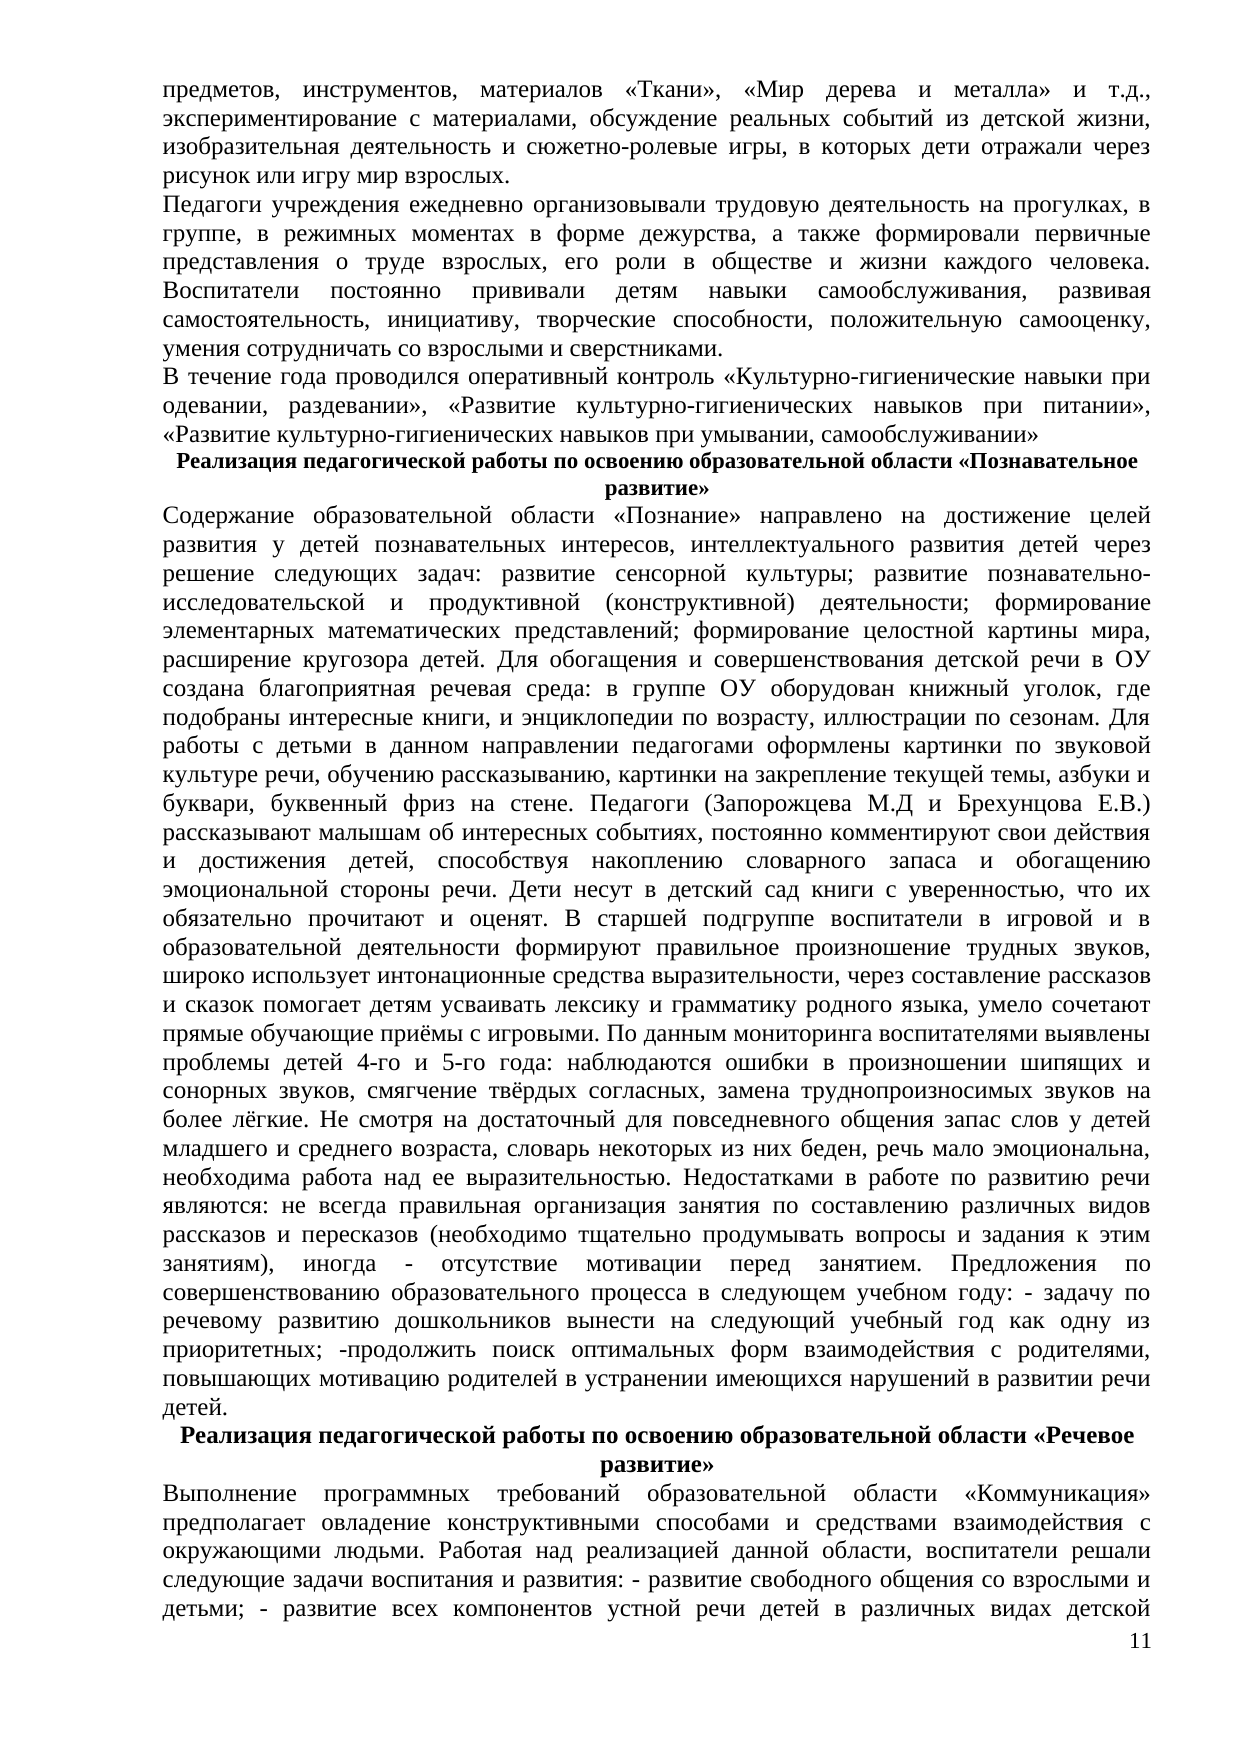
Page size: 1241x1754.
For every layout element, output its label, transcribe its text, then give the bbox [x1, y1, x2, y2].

text Содержание образовательной области «Познание» направлено на достижение целей развития у детей познавательных интересов, интеллектуального развития детей через решение следующих задач: развитие сенсорной культуры; развитие познавательно-исследовательской и продуктивной (конструктивной) деятельности; формирование элементарных математических представлений; формирование целостной картины мира, расширение кругозора детей. Для обогащения и совершенствования детской речи в ОУ создана благоприятная речевая среда: в группе ОУ оборудован книжный уголок, где подобраны интересные книги, и энциклопедии по возрасту, иллюстрации по сезонам. Для работы с детьми в данном направлении педагогами оформлены картинки по звуковой культуре речи, обучению рассказыванию, картинки на закрепление текущей темы, азбуки и буквари, буквенный фриз на стене. Педагоги (Запорожцева М.Д и Брехунцова Е.В.) рассказывают малышам об интересных событиях, постоянно комментируют свои действия и достижения детей, способствуя накоплению словарного запаса и обогащению эмоциональной стороны речи. Дети несут в детский сад книги с уверенностью, что их обязательно прочитают и оценят. В старшей подгруппе воспитатели в игровой и в образовательной деятельности формируют правильное произношение трудных звуков, широко использует интонационные средства выразительности, через составление рассказов и сказок помогает детям усваивать лексику и грамматику родного языка, умело сочетают прямые обучающие приёмы с игровыми. По данным мониторинга воспитателями выявлены проблемы детей 4-го и 5-го года: наблюдаются ошибки в произношении шипящих и сонорных звуков, смягчение твёрдых согласных, замена труднопроизносимых звуков на более лёгкие. Не смотря на достаточный для повседневного общения запас слов у детей младшего и среднего возраста, словарь некоторых из них беден, речь мало эмоциональна, необходима работа над ее выразительностью. Недостатками в работе по развитию речи являются: не всегда правильная организация занятия по составлению различных видов рассказов и пересказов (необходимо тщательно продумывать вопросы и задания к этим занятиям), иногда - отсутствие мотивации перед занятием. Предложения по совершенствованию образовательного процесса в следующем учебном году: - задачу по речевому развитию дошкольников вынести на следующий учебный год как одну из приоритетных; -продолжить поиск оптимальных форм взаимодействия с родителями, повышающих мотивацию родителей в устранении имеющихся нарушений в развитии речи детей. [162, 500, 1152, 1420]
text предметов, инструментов, материалов «Ткани», «Мир дерева и металла» и т.д., экспериментирование с материалами, обсуждение реальных событий из детской жизни, изобразительная деятельность и сюжетно-ролевые игры, в которых дети отражали через рисунок или игру мир взрослых. [162, 74, 1152, 189]
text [162, 1478, 1152, 1622]
text Реализация педагогической работы по освоению образовательной области «Речевое развитие» [162, 1420, 1152, 1478]
text Реализация педагогической работы по освоению образовательной области «Познавательное развитие» [162, 448, 1152, 500]
text В течение года проводился оперативный контроль «Культурно-гигиенические навыки при одевании, раздевании», «Развитие культурно-гигиенических навыков при питании», «Развитие культурно-гигиенических навыков при умывании, самообслуживании» [162, 361, 1152, 448]
text Педагоги учреждения ежедневно организовывали трудовую деятельность на прогулках, в группе, в режимных моментах в форме дежурства, а также формировали первичные представления о труде взрослых, его роли в обществе и жизни каждого человека. Воспитатели постоянно прививали детям навыки самообслуживания, развивая самостоятельность, инициативу, творческие способности, положительную самооценку, умения сотрудничать со взрослыми и сверстниками. [162, 189, 1152, 361]
